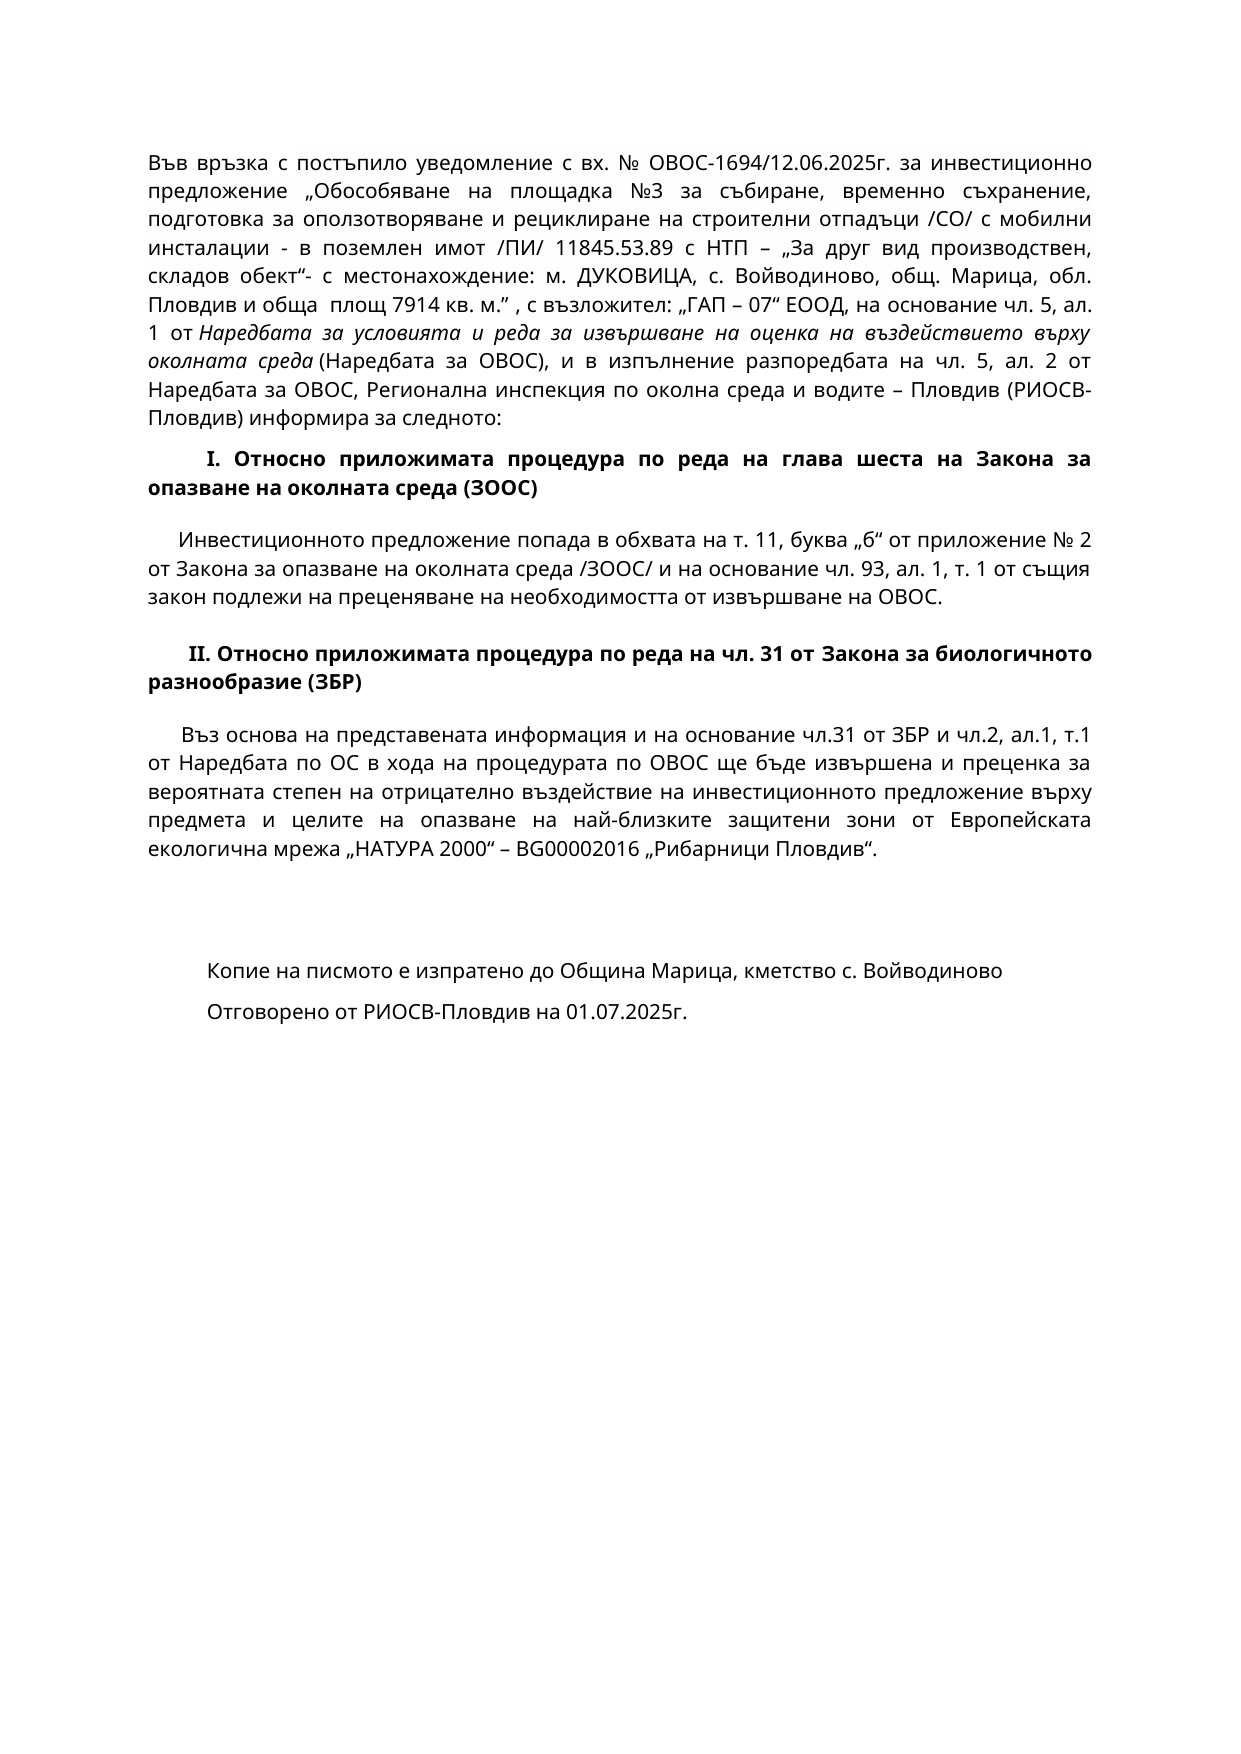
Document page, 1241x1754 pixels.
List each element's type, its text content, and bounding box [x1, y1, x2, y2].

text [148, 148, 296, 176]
text ІІ. Относно приложимата процедура по реда на чл. 31 от Закона за биологичното разнообразие (ЗБР) [148, 639, 1093, 696]
text І. Относно приложимата процедура по реда на глава шеста на Закона за опазване на околната среда (ЗООС) [148, 444, 1093, 501]
text Инвестиционното предложение попада в обхвата на т. 11, буква „б“ от приложение № 2 от Закона за опазване на околната среда /ЗООС/ и на основание чл. 93, ал. 1, т. 1 от същия закон подлежи на преценяване на необходимостта от извършване на ОВОС. [148, 525, 1093, 611]
text Отговорено от РИОСВ-Пловдив на 01.07.2025г. [148, 997, 1093, 1026]
text Копие на писмото е изпратено до Община Марица, кметство с. Войводиново [148, 956, 1093, 985]
text Във връзка с постъпило уведомление с вх. № ОВОС-1694/12.06.2025г. за инвестиционно предложение „Обособяване на площадка №3 за събиране, временно съхранение, подготовка за оползотворяване и рециклиране на строителни отпадъци /СО/ с мобилни инсталации - в поземлен имот /ПИ/ 11845.53.89 с НТП – „За друг вид производствен, складов обект“- с местонахождение: м. ДУКОВИЦА, с. Войводиново, общ. Марица, обл. Пловдив и обща площ 7914 кв. м.” , с възложител: „ГАП – 07“ ЕООД, на основание чл. 5, ал. 1 от Наредбата за условията и реда за извършване на оценка на въздействието върху околната среда (Наредбата за ОВОС), и в изпълнение разпоредбата на чл. 5, ал. 2 от Наредбата за ОВОС, Регионална инспекция по околна среда и водите – Пловдив (РИОСВ-Пловдив) информира за следното: [148, 290, 1093, 432]
text Въз основа на представената информация и на основание чл.31 от ЗБР и чл.2, ал.1, т.1 от Наредбата по ОС в хода на процедурата по ОВОС ще бъде извършена и преценка за вероятната степен на отрицателно въздействие на инвестиционното предложение върху предмета и целите на опазване на най-близките защитени зони от Европейската екологична мрежа „НАТУРА 2000“ – BG00002016 „Рибарници Пловдив“. [148, 720, 1093, 862]
